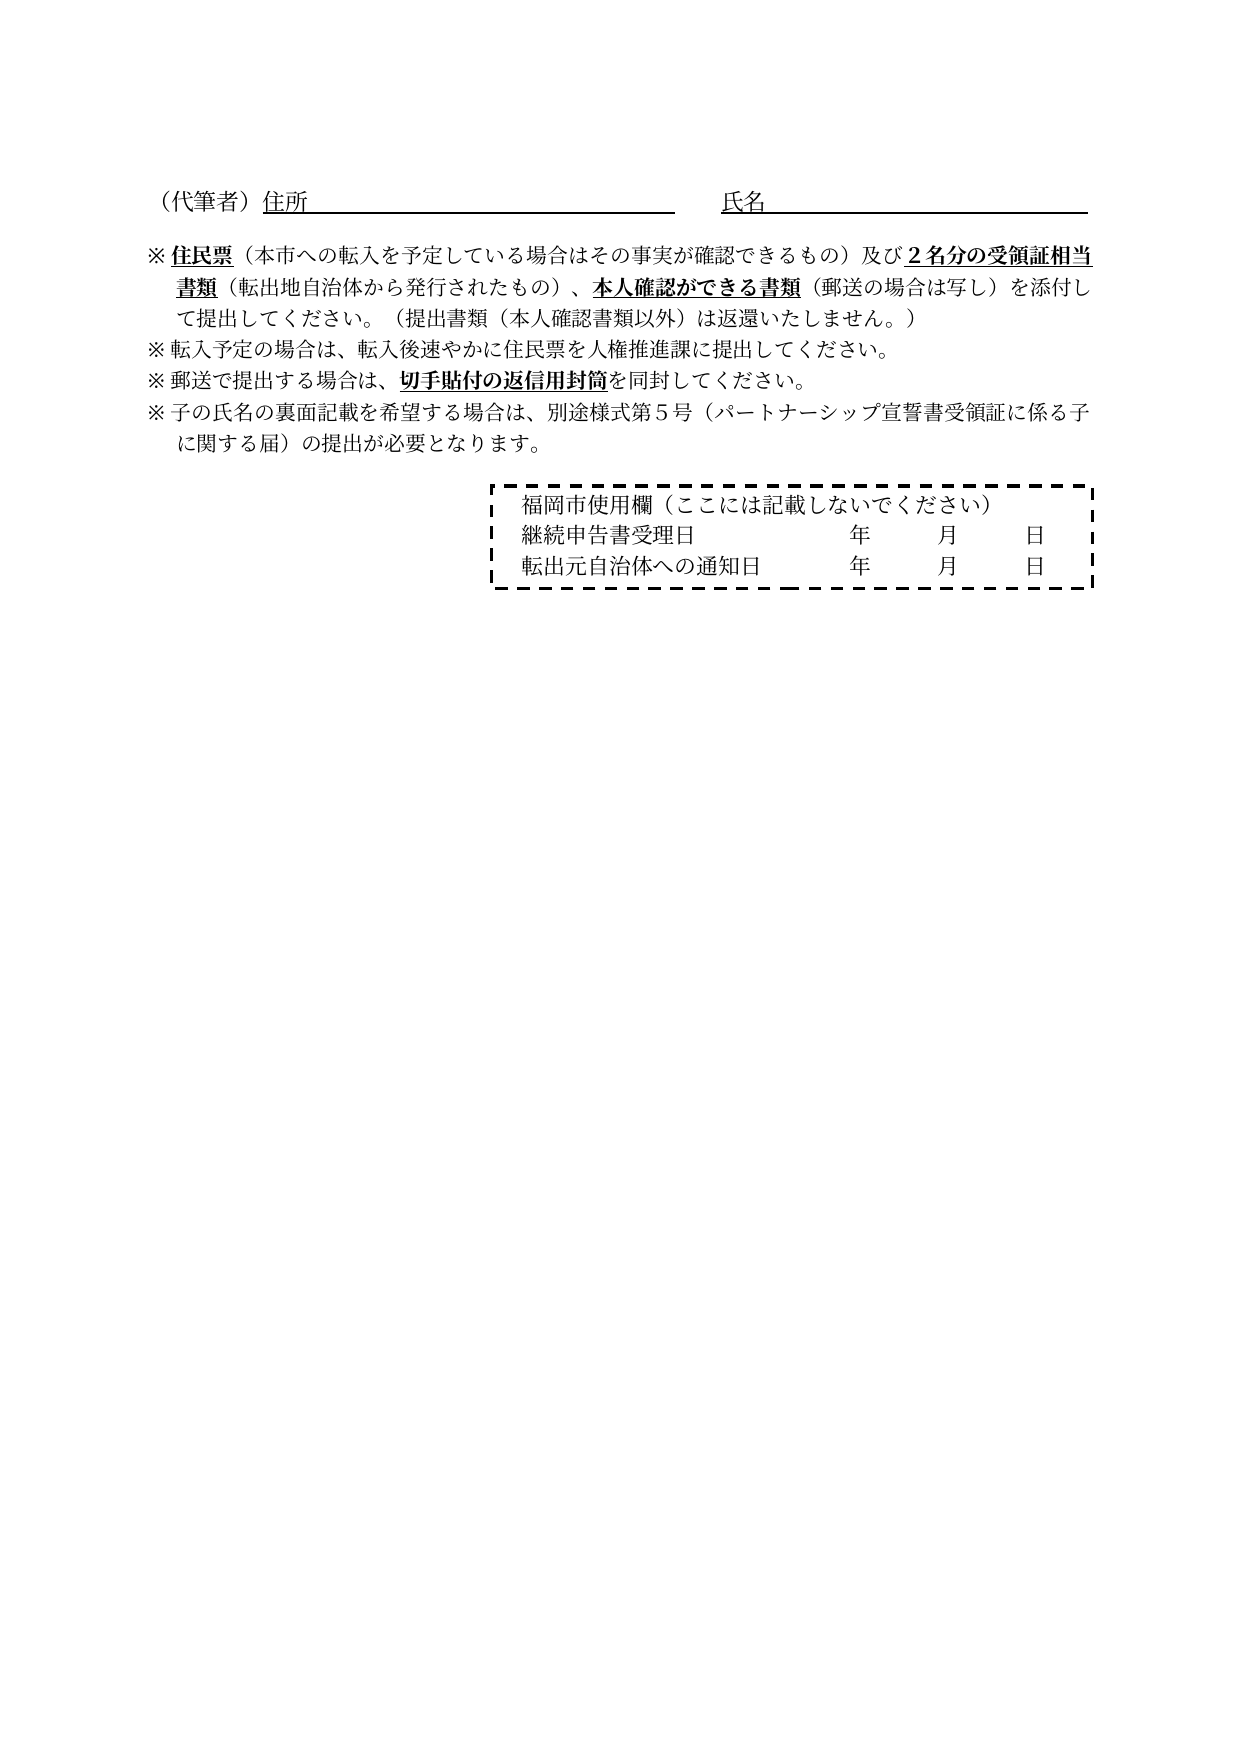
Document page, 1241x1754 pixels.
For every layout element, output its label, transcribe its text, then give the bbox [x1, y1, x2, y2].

text （代筆者）住所 氏名 [148, 177, 1092, 219]
text ※ 子の氏名の裏面記載を希望する場合は、別途様式第５号（パートナーシップ宣誓書受領証に係る子に関する届）の提出が必要となります。 [148, 395, 1092, 458]
text ※ 住民票（本市への転入を予定している場合はその事実が確認できるもの）及び２名分の受領証相当書類（転出地自治体から発行されたもの）、本人確認ができる書類（郵送の場合は写し）を添付して提出してください。（提出書類（本人確認書類以外）は返還いたしません。） [148, 239, 1092, 333]
text ※ 転入予定の場合は、転入後速やかに住民票を人権推進課に提出してください。 [148, 333, 1092, 364]
text ※ 郵送で提出する場合は、切手貼付の返信用封筒を同封してください。 [148, 364, 1092, 395]
